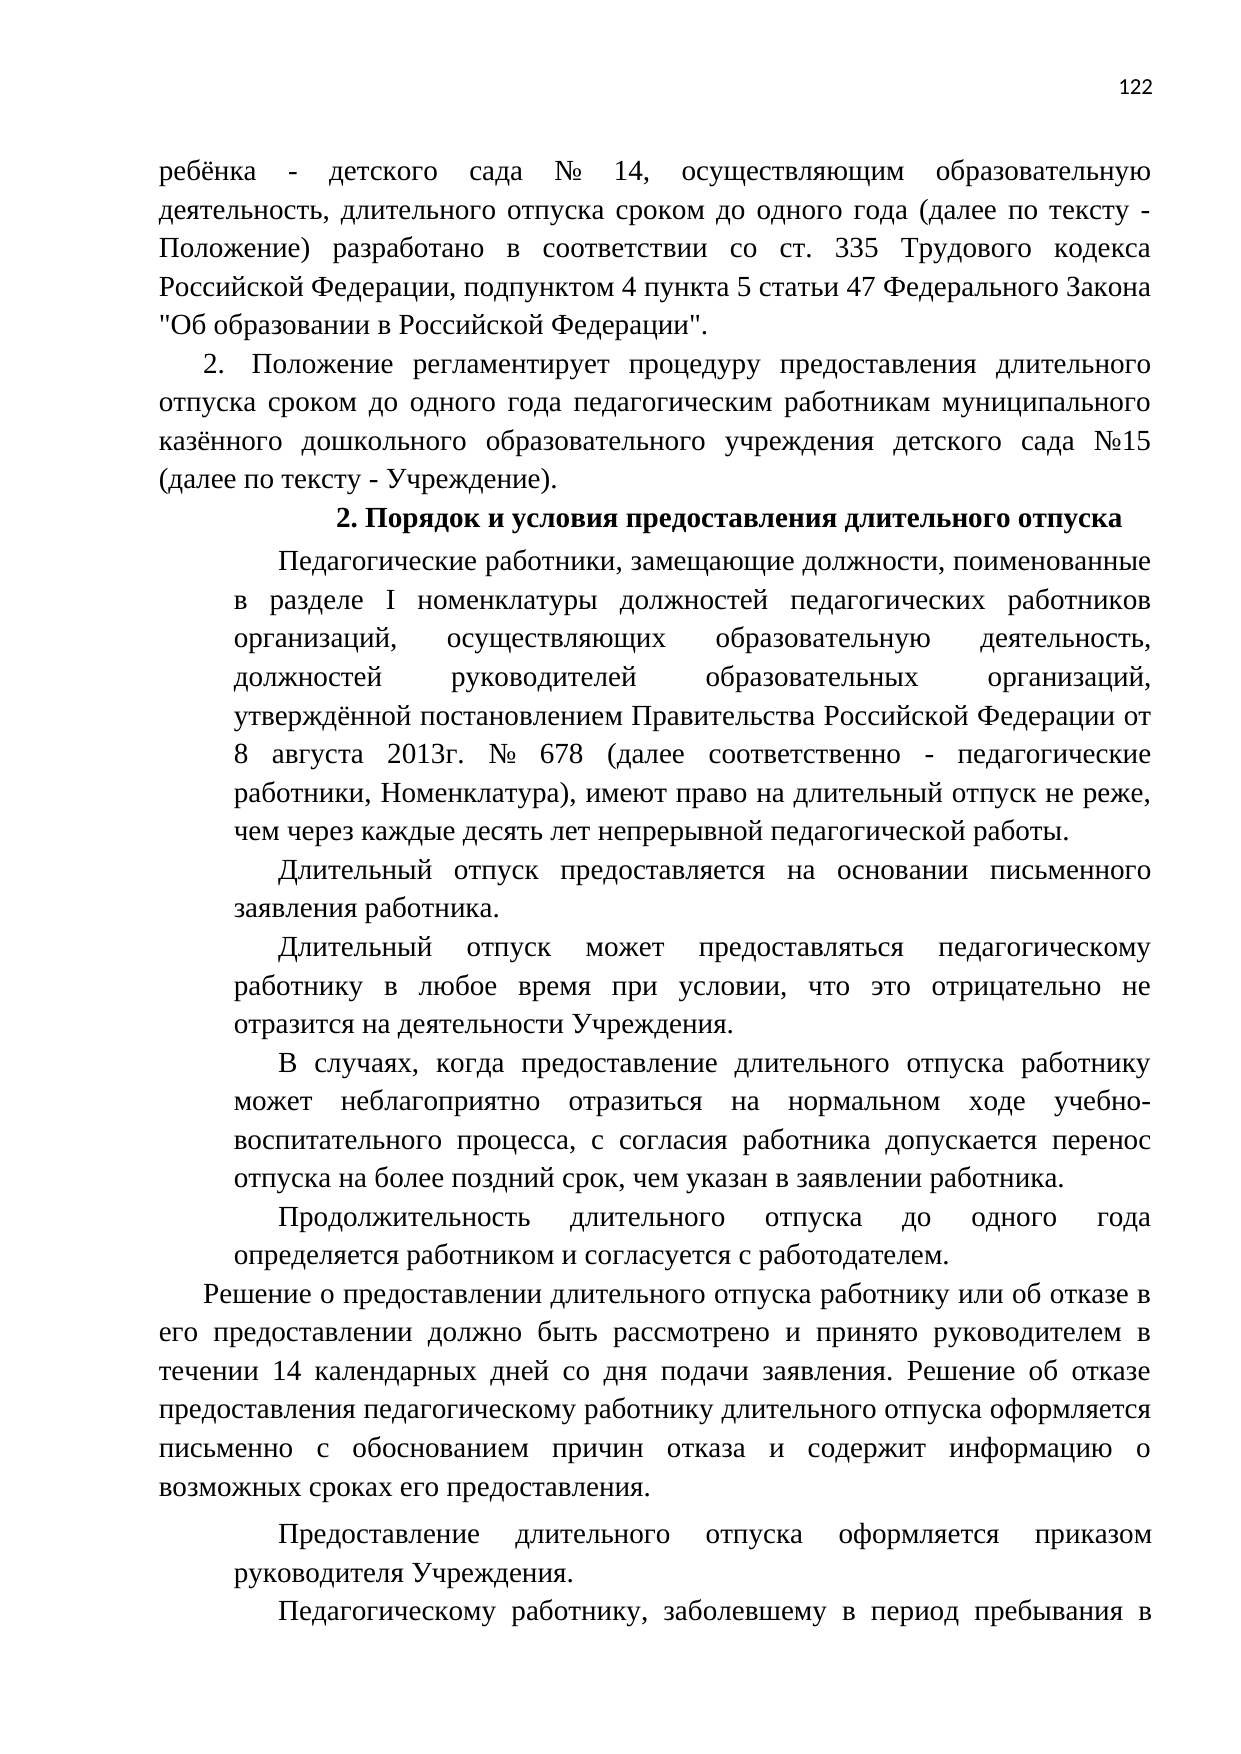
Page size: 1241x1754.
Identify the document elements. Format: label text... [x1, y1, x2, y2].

list Длительный отпуск предоставляется на основании письменного заявления работника. [233, 852, 1152, 924]
list Длительный отпуск может предоставляться педагогическому работнику в любое время при условии, что это отрицательно не отразится на деятельности Учреждения. [233, 929, 1152, 1040]
text 2. Порядок и условия предоставления длительного отпуска [336, 500, 1153, 534]
list Предоставление длительного отпуска оформляется приказом руководителя Учреждения. [233, 1516, 1153, 1588]
list Педагогические работники, замещающие должности, поименованные в разделе I номенклатуры должностей педагогических работников организаций, осуществляющих образовательную деятельность, должностей руководителей образовательных организаций, утверждённой постановлением Правительства Российской Федерации от 8 августа 2013г. № 678 (далее соответственно - педагогические работники, Номенклатура), имеют право на длительный отпуск не реже, чем через каждые десять лет непрерывной педагогической работы. [233, 543, 1152, 847]
text Решение о предоставлении длительного отпуска работнику или об отказе в его предоставлении должно быть рассмотрено и принято руководителем в течении 14 календарных дней со дня подачи заявления. Решение об отказе предоставления педагогическому работнику длительного отпуска оформляется письменно с обоснованием причин отказа и содержит информацию о возможных сроках его предоставления. [158, 1276, 1152, 1502]
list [233, 1593, 1153, 1627]
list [158, 153, 1152, 341]
list В случаях, когда предоставление длительного отпуска работнику может неблагоприятно отразиться на нормальном ходе учебно-воспитательного процесса, с согласия работника допускается перенос отпуска на более поздний срок, чем указан в заявлении работника. [233, 1045, 1152, 1194]
list Положение регламентирует процедуру предоставления длительного отпуска сроком до одного года педагогическим работникам муниципального казённого дошкольного образовательного учреждения детского сада №15 (далее по тексту - Учреждение). [158, 346, 1152, 495]
list Продолжительность длительного отпуска до одного года определяется работником и согласуется с работодателем. [233, 1199, 1152, 1271]
